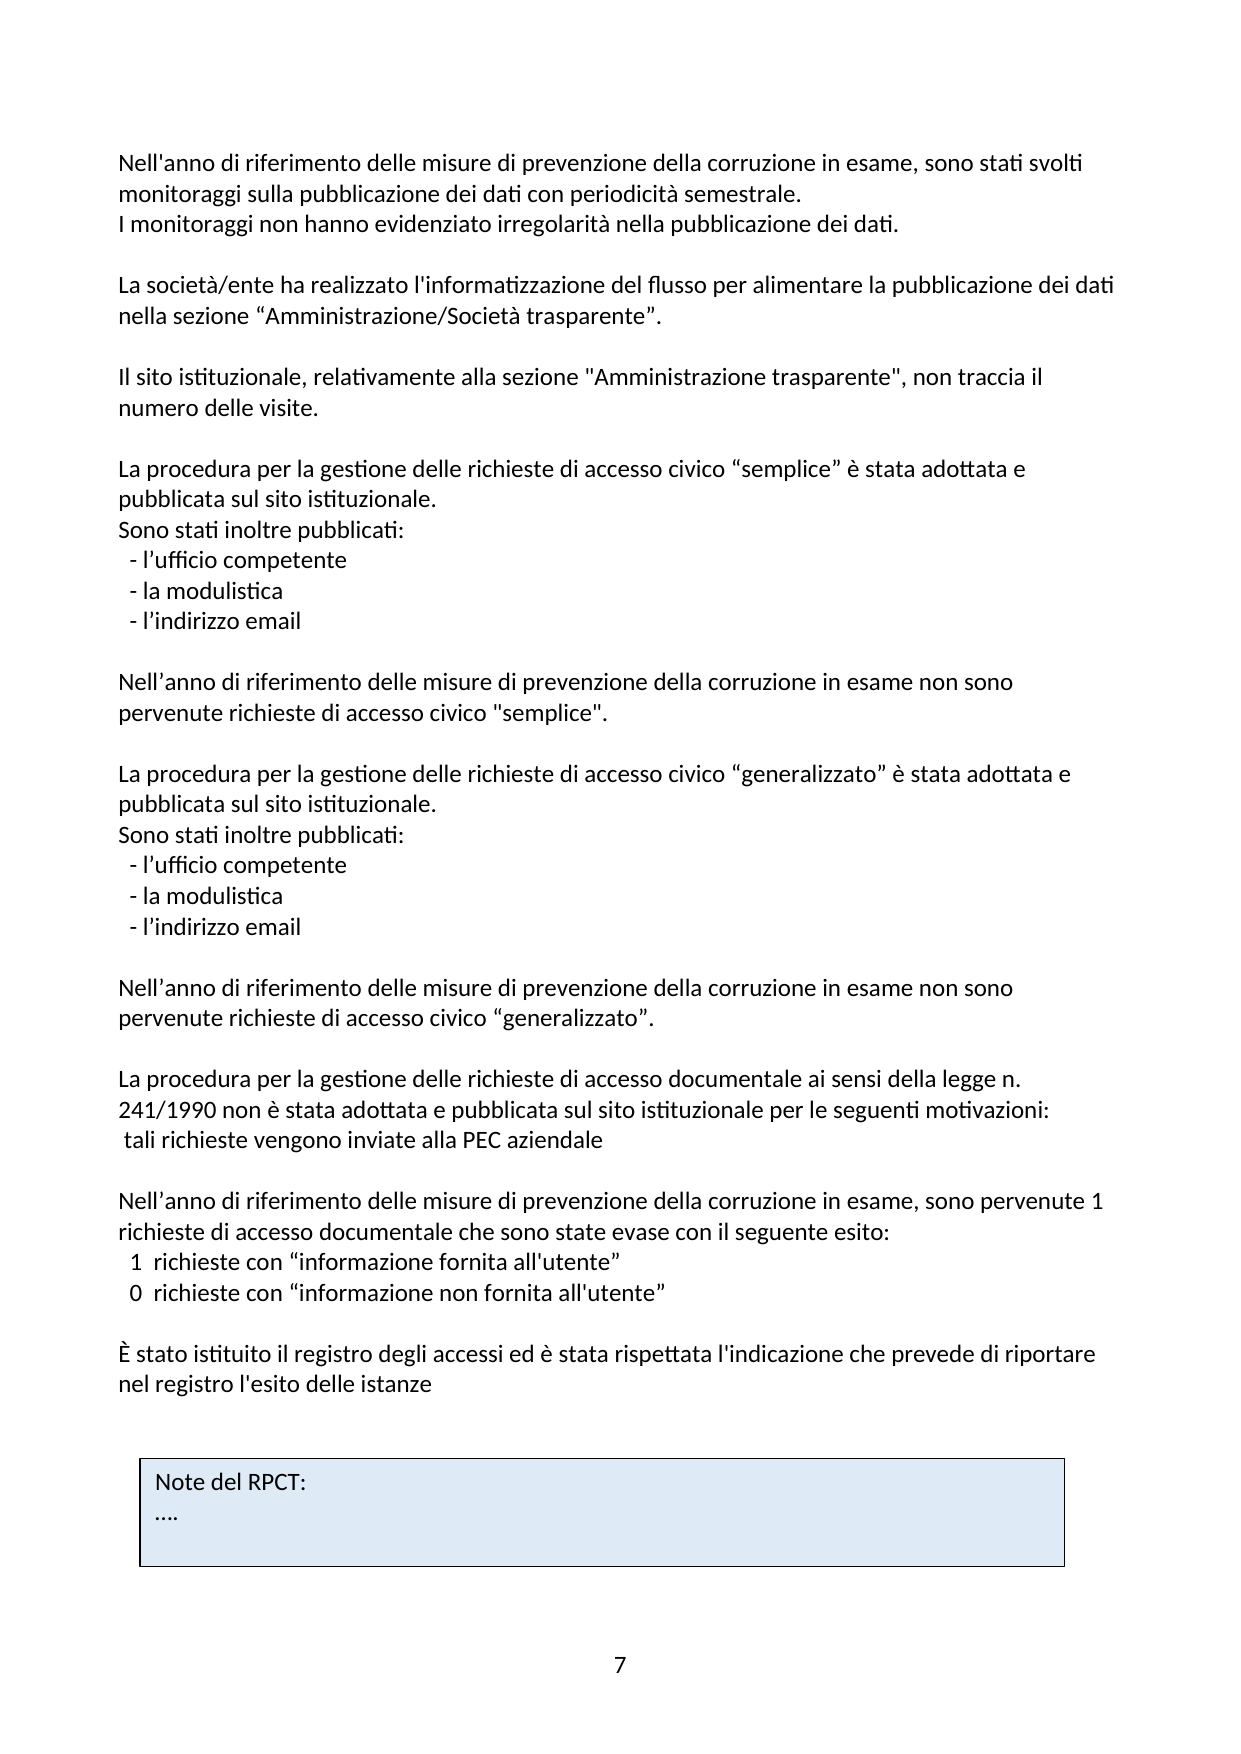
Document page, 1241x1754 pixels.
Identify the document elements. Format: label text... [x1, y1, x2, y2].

text Nell'anno di riferimento delle misure di prevenzione della corruzione in esame, sono stati svolti monitoraggi sulla pubblicazione dei dati con periodicità semestrale. I monitoraggi non hanno evidenziato irregolarità nella pubblicazione dei dati. [118, 148, 1122, 239]
text La società/ente ha realizzato l'informatizzazione del flusso per alimentare la pubblicazione dei dati nella sezione “Amministrazione/Società trasparente”. Il sito istituzionale, relativamente alla sezione "Amministrazione trasparente", non traccia il numero delle visite. La procedura per la gestione delle richieste di accesso civico “semplice” è stata adottata e pubblicata sul sito istituzionale. Sono stati inoltre pubblicati: - l’ufficio competente - la modulistica - l’indirizzo email Nell’anno di riferimento delle misure di prevenzione della corruzione in esame non sono pervenute richieste di accesso civico "semplice". La procedura per la gestione delle richieste di accesso civico “generalizzato” è stata adottata e pubblicata sul sito istituzionale. Sono stati inoltre pubblicati: - l’ufficio competente - la modulistica - l’indirizzo email Nell’anno di riferimento delle misure di prevenzione della corruzione in esame non sono pervenute richieste di accesso civico “generalizzato”. La procedura per la gestione delle richieste di accesso documentale ai sensi della legge n. 241/1990 non è stata adottata e pubblicata sul sito istituzionale per le seguenti motivazioni: tali richieste vengono inviate alla PEC aziendale Nell’anno di riferimento delle misure di prevenzione della corruzione in esame, sono pervenute 1 richieste di accesso documentale che sono state evase con il seguente esito: 1 richieste con “informazione fornita all'utente” 0 richieste con “informazione non fornita all'utente” È stato istituito il registro degli accessi ed è stata rispettata l'indicazione che prevede di riportare nel registro l'esito delle istanze [118, 239, 1122, 1399]
